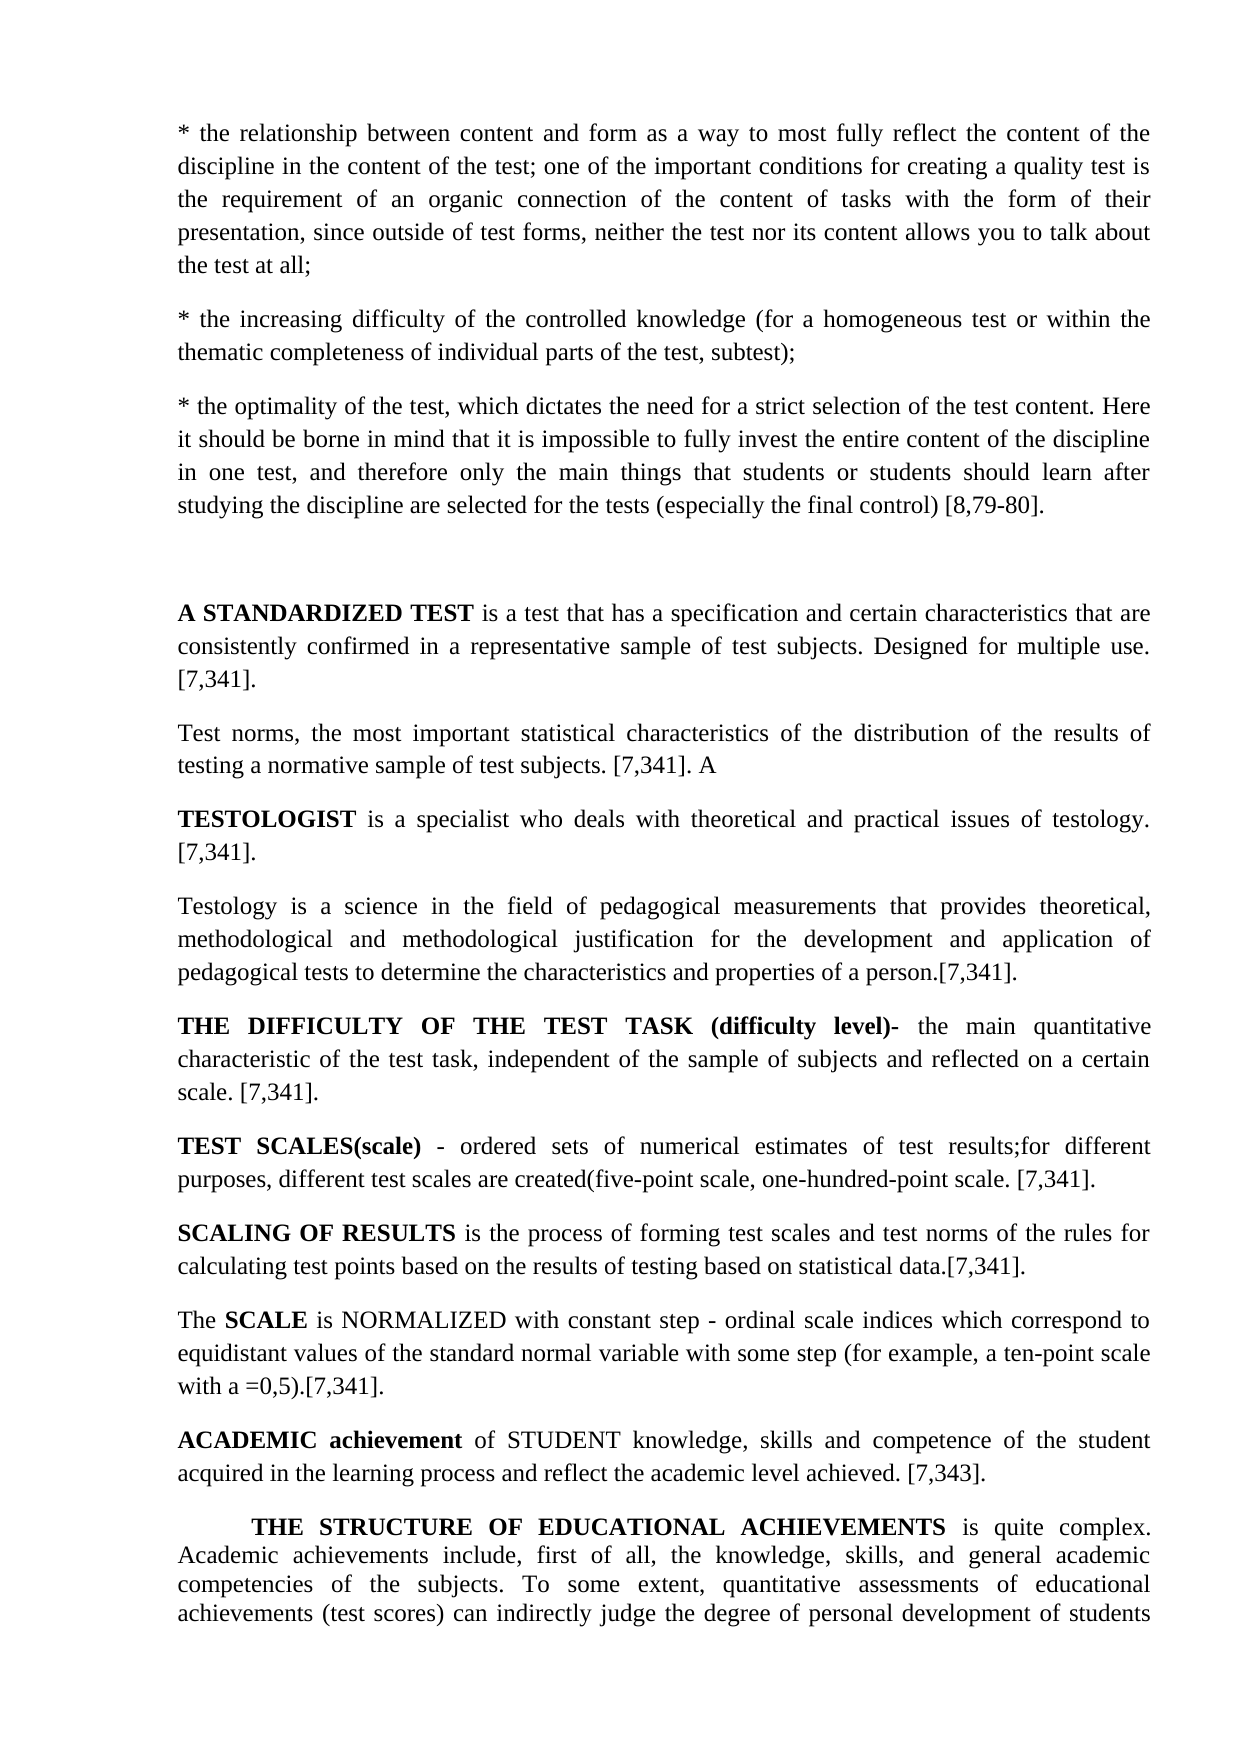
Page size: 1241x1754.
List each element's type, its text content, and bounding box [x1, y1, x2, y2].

text ACADEMIC achievement of STUDENT knowledge, skills and competence of the student acquired in the learning process and reflect the academic level achieved. [7,343]. [177, 1425, 1152, 1487]
text Testology is a science in the field of pedagogical measurements that provides theoretical, methodological and methodological justification for the development and application of pedagogical tests to determine the characteristics and properties of a person.[7,341]. [177, 891, 1152, 986]
text The SCALE is NORMALIZED with constant step - ordinal scale indices which correspond to equidistant values of the standard normal variable with some step (for example, a ten-point scale with a =0,5).[7,341]. [177, 1305, 1152, 1400]
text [177, 1512, 1152, 1627]
text TESTOLOGIST is a specialist who deals with theoretical and practical issues of testology.[7,341]. [177, 804, 1152, 866]
text THE DIFFICULTY OF THE TEST TASK (difficulty level)- the main quantitative characteristic of the test task, independent of the sample of subjects and reflected on a certain scale. [7,341]. [177, 1011, 1152, 1106]
text * the optimality of the test, which dictates the need for a strict selection of the test content. Here it should be borne in mind that it is impossible to fully invest the entire content of the discipline in one test, and therefore only the main things that students or students should learn after studying the discipline are selected for the tests (especially the final control) [8,79-80]. [177, 391, 1152, 519]
text A STANDARDIZED TEST is a test that has a specification and certain characteristics that are consistently confirmed in a representative sample of test subjects. Designed for multiple use.[7,341]. [177, 598, 1152, 692]
text * the relationship between content and form as a way to most fully reflect the content of the discipline in the content of the test; one of the important conditions for creating a quality test is the requirement of an organic connection of the content of tasks with the form of their presentation, since outside of test forms, neither the test nor its content allows you to talk about the test at all; [177, 118, 1152, 279]
text SCALING OF RESULTS is the process of forming test scales and test norms of the rules for calculating test points based on the results of testing based on statistical data.[7,341]. [177, 1218, 1152, 1280]
text Test norms, the most important statistical characteristics of the distribution of the results of testing a normative sample of test subjects. [7,341]. A [177, 718, 1152, 779]
text * the increasing difficulty of the controlled knowledge (for a homogeneous test or within the thematic completeness of individual parts of the test, subtest); [177, 304, 1152, 366]
text TEST SCALES(scale) - ordered sets of numerical estimates of test results;for different purposes, different test scales are created(five-point scale, one-hundred-point scale. [7,341]. [177, 1131, 1152, 1193]
